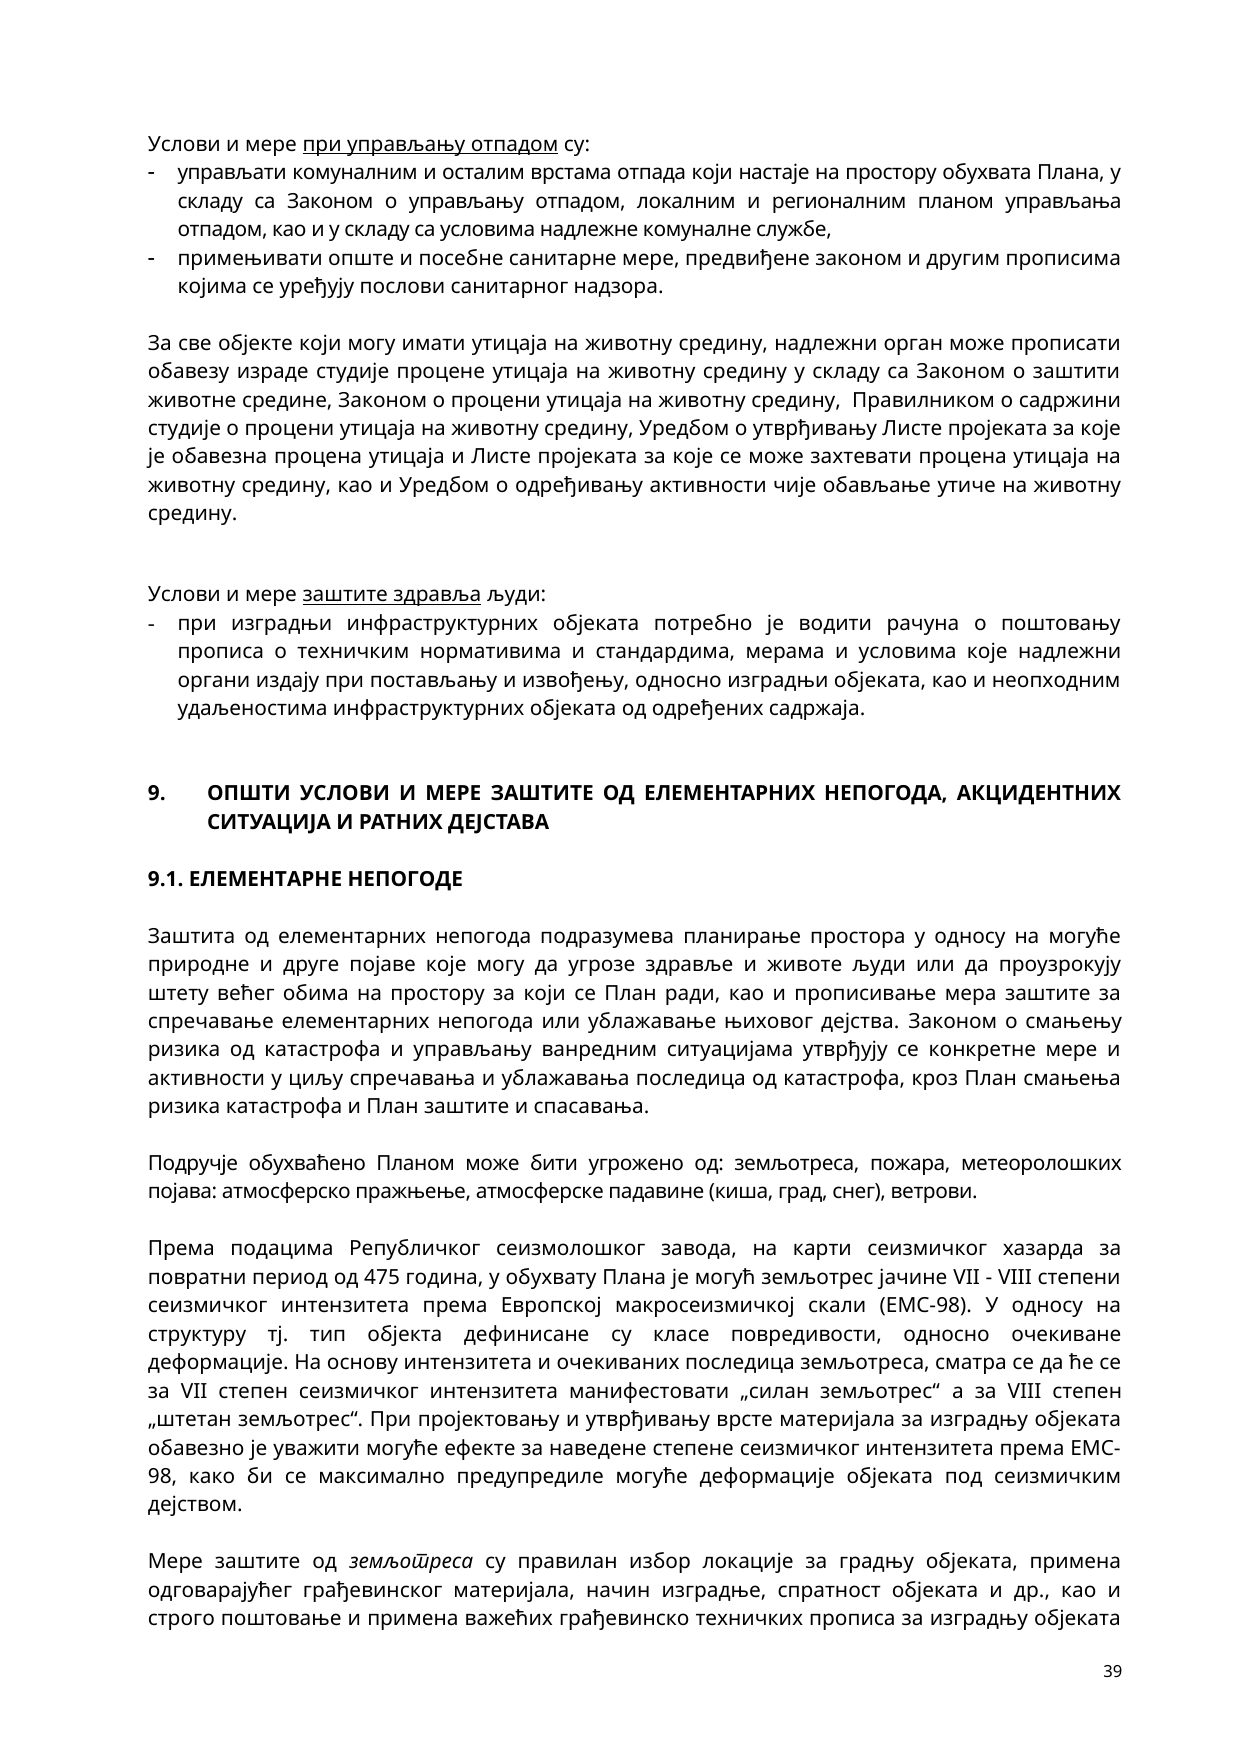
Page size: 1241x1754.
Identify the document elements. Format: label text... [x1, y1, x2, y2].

text Заштита од елементарних непогода подразумева планирање простора у односу на могуће природне и друге појаве које могу да угрозе здравље и животе људи или да проузрокују штету већег обима на простору за који се План ради, као и прописивање мера заштите за спречавање елементарних непогода или ублажавање њиховог дејства. Законом о смањењу ризика од катастрофа и управљању ванредним ситуацијама утврђују се конкретне мере и активности у циљу спречавања и ублажавања последица од катастрофа, кроз План смањења ризика катастрофа и План заштите и спасавања. [148, 921, 1122, 1120]
text Подручје обухваћено Планом може бити угрожено од: земљотреса, пожара, метеоролошких појава: атмосферско пражњење, атмосферске падавине (киша, град, снег), ветрови. [148, 1148, 1122, 1205]
list примењивати опште и посебне санитарне мере, предвиђене законом и другим прописима којима се уређују послови санитарног надзора. [148, 243, 1122, 299]
text Услови и мере заштите здравља људи: [148, 579, 1122, 608]
list при изградњи инфраструктурних објеката потребно је водити рачуна о поштовању прописа о техничким нормативима и стандардима, мерама и условима које надлежни органи издају при постављању и извођењу, односно изградњи објеката, као и неопходним удаљеностима инфраструктурних објеката од одређених садржаја. [148, 608, 1122, 722]
text Према подацима Републичког сеизмолошког завода, на карти сеизмичког хазарда за повратни период од 475 година, у обухвату Плана је могућ земљотрес јачине VII - VIII степени сеизмичког интензитета према Европској макросеизмичкој скали (ЕМС-98). У односу на структуру тј. тип објекта дефинисане су класе повредивости, односно очекиване деформације. На основу интензитета и очекиваних последица земљотреса, сматра се да ће се за VII степен сеизмичког интензитета манифестовати „силан земљотрес“ а за VIII степен „штетан земљотрес“. При пројектовању и утврђивању врсте материјала за изградњу објеката обавезно је уважити могуће ефекте за наведене степене сеизмичког интензитета према ЕМС-98, како би се максимално предупредиле могуће деформације објеката под сеизмичким дејством. [148, 1233, 1122, 1518]
text За све објекте који могу имати утицаја на животну средину, надлежни орган може прописати обавезу израде студије процене утицаја на животну средину у складу са Законом о заштити животне средине, Законом о процени утицаја на животну средину, Правилником о садржини студије о процени утицаја на животну средину, Уредбом о утврђивању Листе пројеката за које је обавезна процена утицаја и Листе пројеката за које се може захтевати процена утицаја на животну средину, као и Уредбом о одређивању активности чије обављање утиче на животну средину. [148, 328, 1122, 527]
list управљати комуналним и осталим врстама отпада који настаје на простору обухвата Плана, у складу са Законом о управљању отпадом, локалним и регионалним планом управљања отпадом, као и у складу са условима надлежне комуналне службе, [148, 157, 1122, 243]
subtitle 9.1. ЕЛЕМЕНТАРНЕ НЕПОГОДЕ [148, 864, 1122, 892]
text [148, 1546, 1122, 1632]
text Услови и мере при управљању отпадом су: [148, 129, 1122, 157]
subtitle 9. ОПШТИ УСЛОВИ И МЕРЕ ЗАШТИТЕ ОД ЕЛЕМЕНТАРНИХ НЕПОГОДА, АКЦИДЕНТНИХ СИТУАЦИЈА И РАТНИХ ДЕЈСТАВА [148, 778, 1122, 835]
